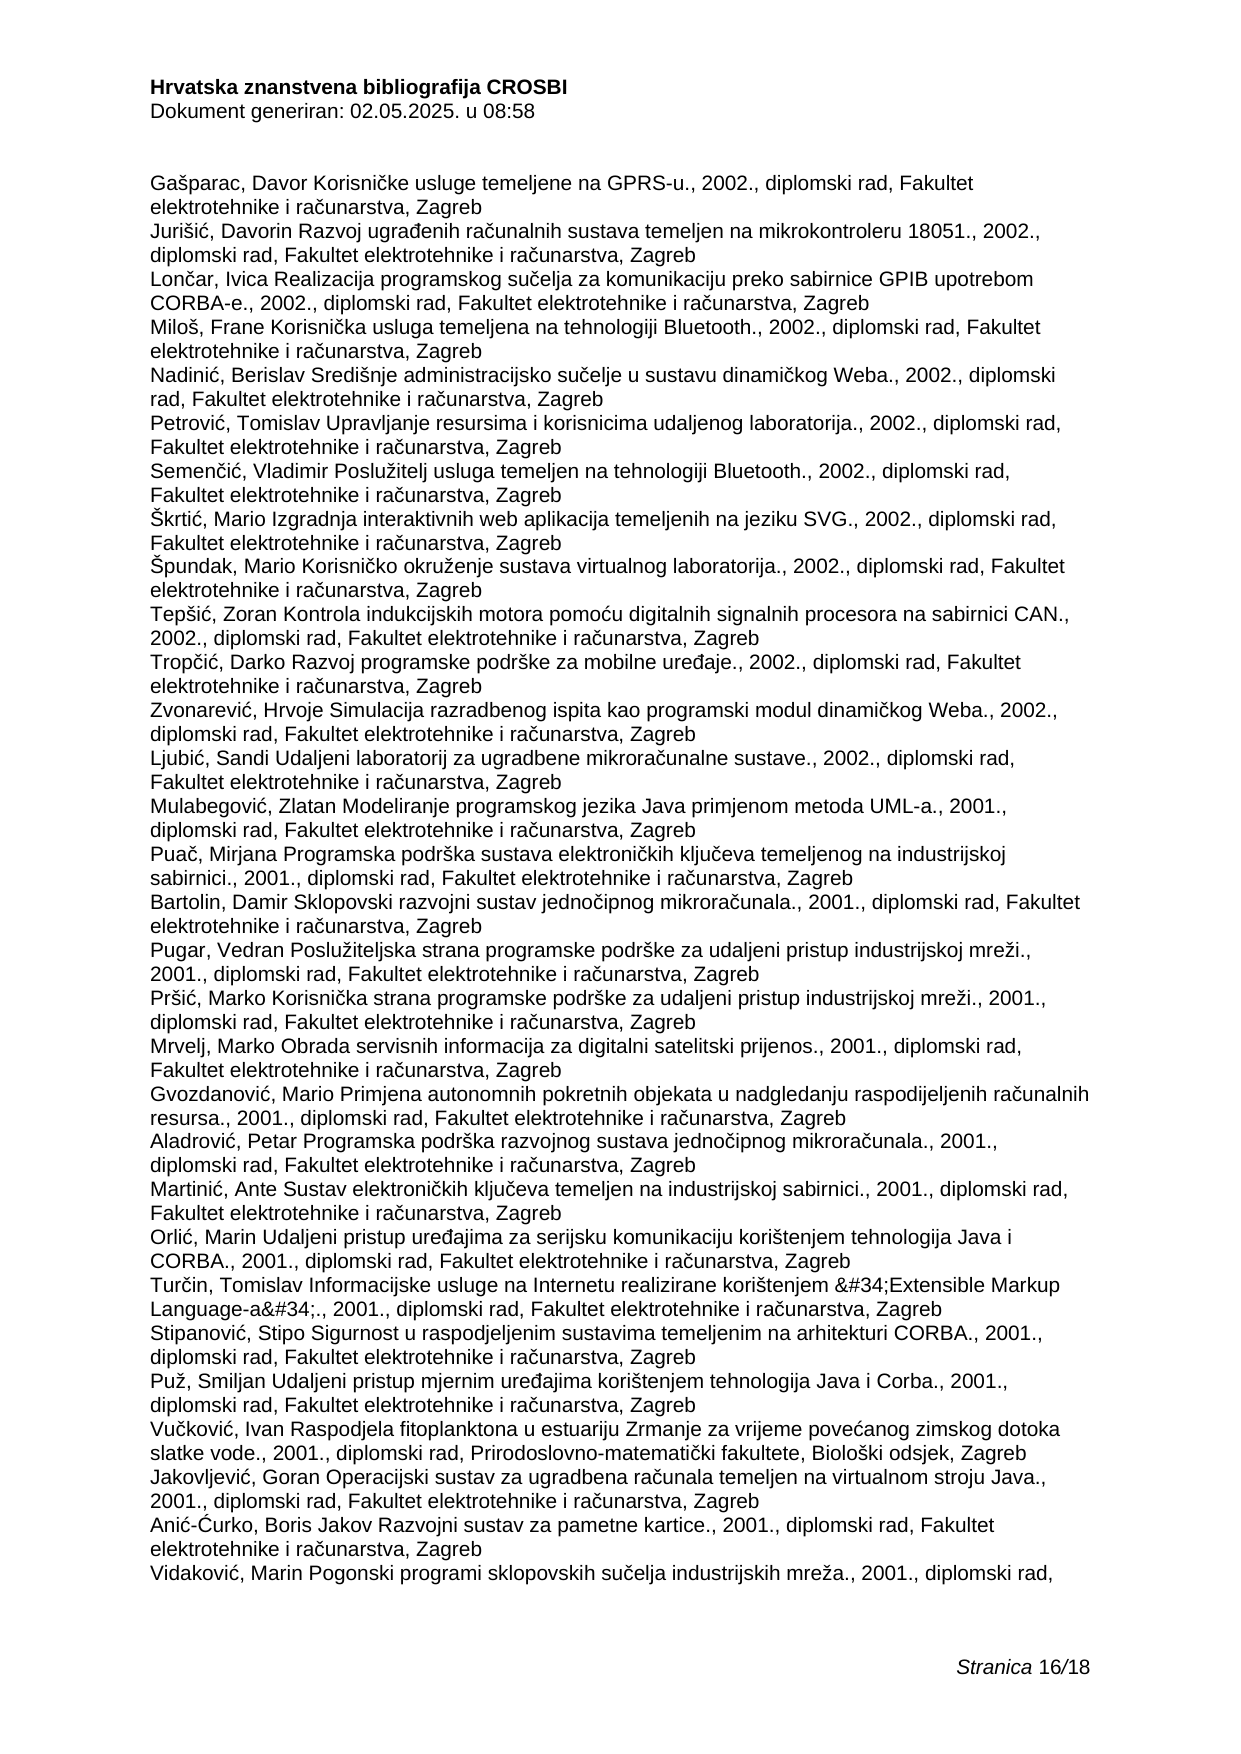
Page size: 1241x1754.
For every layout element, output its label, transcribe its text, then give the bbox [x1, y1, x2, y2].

text Mrvelj, Marko [150, 1033, 1090, 1081]
text Puač, Mirjana [150, 842, 1090, 890]
text Nadinić, Berislav [150, 363, 1090, 411]
text Jakovljević, Goran [150, 1465, 1090, 1513]
text Škrtić, Mario [150, 506, 1090, 554]
text Turčin, Tomislav [150, 1273, 1090, 1321]
text Pršić, Marko [150, 986, 1090, 1033]
text Orlić, Marin [150, 1225, 1090, 1273]
text Vidaković, Marin [150, 1561, 1090, 1584]
text Martinić, Ante [150, 1177, 1090, 1225]
text Gvozdanović, Mario [150, 1081, 1090, 1129]
text Zvonarević, Hrvoje [150, 698, 1090, 746]
text Tepšić, Zoran [150, 602, 1090, 650]
text Bartolin, Damir [150, 890, 1090, 938]
text Ljubić, Sandi [150, 746, 1090, 794]
text Lončar, Ivica [150, 267, 1090, 315]
text Puž, Smiljan [150, 1369, 1090, 1417]
text Stipanović, Stipo [150, 1321, 1090, 1369]
text Jurišić, Davorin [150, 219, 1090, 267]
text Mulabegović, Zlatan [150, 794, 1090, 842]
text Semenčić, Vladimir [150, 458, 1090, 506]
text Pugar, Vedran [150, 938, 1090, 986]
text Petrović, Tomislav [150, 411, 1090, 458]
text Anić-Ćurko, Boris Jakov [150, 1513, 1090, 1561]
text Gašparac, Davor [150, 171, 1090, 219]
text Aladrović, Petar [150, 1129, 1090, 1177]
text Vučković, Ivan [150, 1417, 1090, 1465]
text Tropčić, Darko [150, 650, 1090, 698]
text Špundak, Mario [150, 554, 1090, 602]
text Miloš, Frane [150, 315, 1090, 363]
